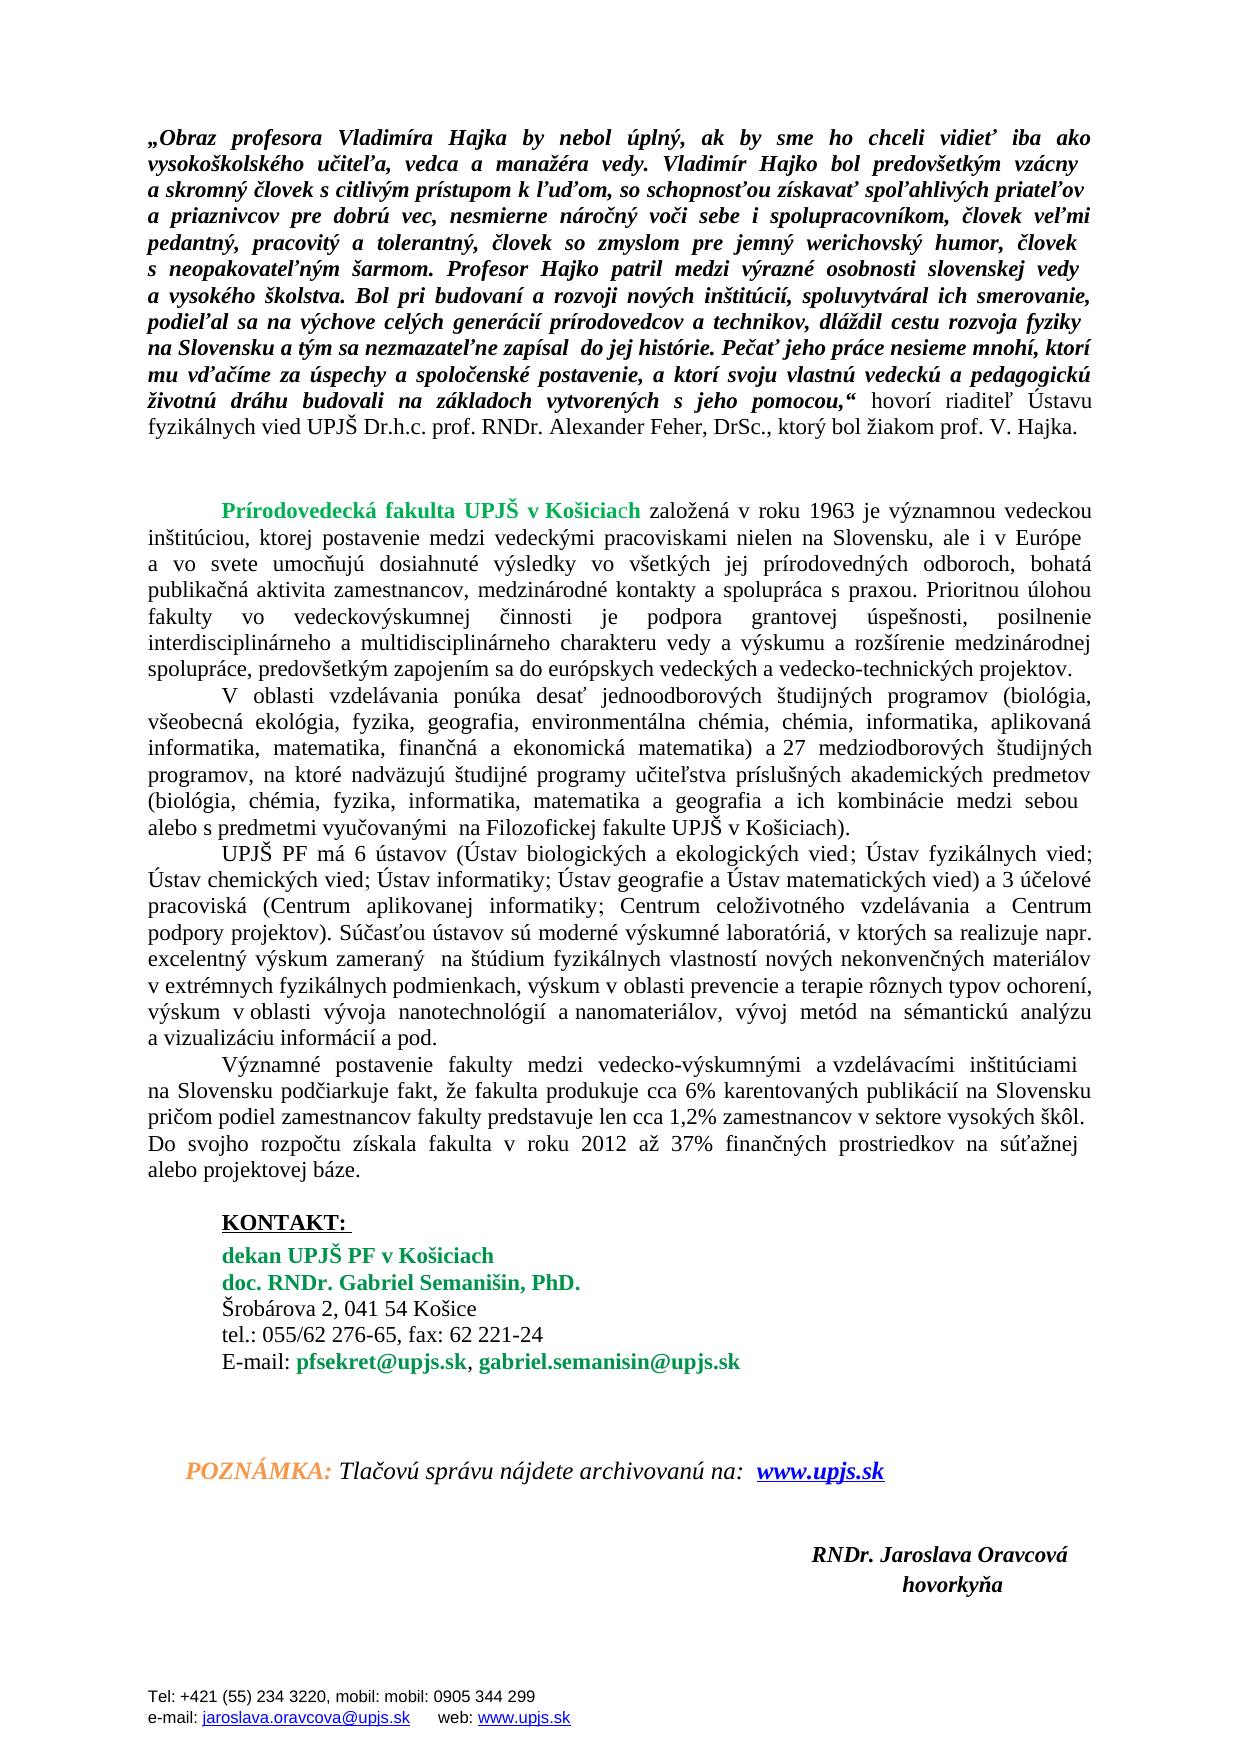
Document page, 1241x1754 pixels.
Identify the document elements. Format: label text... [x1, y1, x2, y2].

text UPJŠ PF má 6 ústavov (Ústav biologických a ekologických vied Ústav fyzikálnych vied Ústav chemických vied Ústav informatiky Ústav geografie a Ústav matematických vied) a 3 účelové pracoviská (Centrum aplikovanej informatiky Centrum celoživotného vzdelávania a Centrum podpory projektov). Súčasťou ústavov sú moderné výskumné laboratóriá, v ktorých sa realizuje napr. excelentný výskum zameraný na štúdium fyzikálnych vlastností nových nekonvenčných materiálov v extrémnych fyzikálnych podmienkach, výskum v oblasti prevencie a terapie rôznych typov ochorení, výskum v oblasti vývoja nanotechnológií a nanomateriálov, vývoj metód na sémantickú analýzu a vizualizáciu informácií a pod. [148, 840, 1092, 1051]
text hovorkyňa [811, 1571, 1092, 1598]
text POZNÁMKA: Tlačovú správu nájdete archivovanú na: www.upjs.sk [148, 1456, 1092, 1484]
text doc. RNDr. Gabriel Semanišin, PhD. Šrobárova 2, 041 54 Košice tel.: 055/62 276-65, fax: 62 221-24 E-mail: pfsekret@upjs.sk, gabriel.semanisin@upjs.sk [222, 1269, 1092, 1374]
text Významné postavenie fakulty medzi vedecko-výskumnými a vzdelávacími inštitúciami na Slovensku podčiarkuje fakt, že fakulta produkuje cca 6% karentovaných publikácií na Slovensku pričom podiel zamestnancov fakulty predstavuje len cca 1,2% zamestnancov v sektore vysokých škôl. Do svojho rozpočtu získala fakulta v roku 2012 až 37% finančných prostriedkov na súťažnej alebo projektovej báze. [148, 1051, 1092, 1182]
text V oblasti vzdelávania ponúka desať jednoodborových študijných programov (biológia, všeobecná ekológia, fyzika, geografia, environmentálna chémia, chémia, informatika, aplikovaná informatika, matematika, finančná a ekonomická matematika) a 27 medziodborových študijných programov, na ktoré nadväzujú študijné programy učiteľstva príslušných akademických predmetov (biológia, chémia, fyzika, informatika, matematika a geografia a ich kombinácie medzi sebou alebo s predmetmi vyučovanými na Filozofickej fakulte UPJŠ v Košiciach). [148, 682, 1092, 840]
text „Obraz profesora Vladimíra Hajka by nebol úplný, ak by sme ho chceli vidieť iba ako vysokoškolského učiteľa, vedca a manažéra vedy. Vladimír Hajko bol predovšetkým vzácny a skromný človek s citlivým prístupom k ľuďom, so schopnosťou získavať spoľahlivých priateľov a priaznivcov pre dobrú vec, nesmierne náročný voči sebe i spolupracovníkom, človek veľmi pedantný, pracovitý a tolerantný, človek so zmyslom pre jemný werichovský humor, človek s neopakovateľným šarmom. Profesor Hajko patril medzi výrazné osobnosti slovenskej vedy a vysokého školstva. Bol pri budovaní a rozvoji nových inštitúcií, spoluvytváral ich smerovanie, podieľal sa na výchove celých generácií prírodovedcov a technikov, dláždil cestu rozvoja fyziky na Slovensku a tým sa nezmazateľne zapísal do jej histórie. Pečať jeho práce nesieme mnohí, ktorí mu vďačíme za úspechy a spoločenské postavenie, a ktorí svoju vlastnú vedeckú a pedagogickú životnú dráhu budovali na základoch vytvorených s jeho pomocou,“ hovorí riaditeľ Ústavu fyzikálnych vied UPJŠ Dr.h.c. prof. RNDr. Alexander Feher, DrSc., ktorý bol žiakom prof. V. Hajka. [148, 123, 1092, 440]
text dekan UPJŠ PF v Košiciach [222, 1242, 1092, 1269]
text RNDr. Jaroslava Oravcová [811, 1541, 1092, 1567]
text Prírodovedecká fakulta UPJŠ v Košiciach založená v roku 1963 je významnou vedeckou inštitúciou, ktorej postavenie medzi vedeckými pracoviskami nielen na Slovensku, ale i v Európe a vo svete umocňujú dosiahnuté výsledky vo všetkých jej prírodovedných odboroch, bohatá publikačná aktivita zamestnancov, medzinárodné kontakty a spolupráca s praxou. Prioritnou úlohou fakulty vo vedeckovýskumnej činnosti je podpora grantovej úspešnosti, posilnenie interdisciplinárneho a multidisciplinárneho charakteru vedy a výskumu a rozšírenie medzinárodnej spolupráce, predovšetkým zapojením sa do európskych vedeckých a vedecko-technických projektov. [148, 497, 1092, 682]
text KONTAKT: [222, 1209, 1092, 1235]
